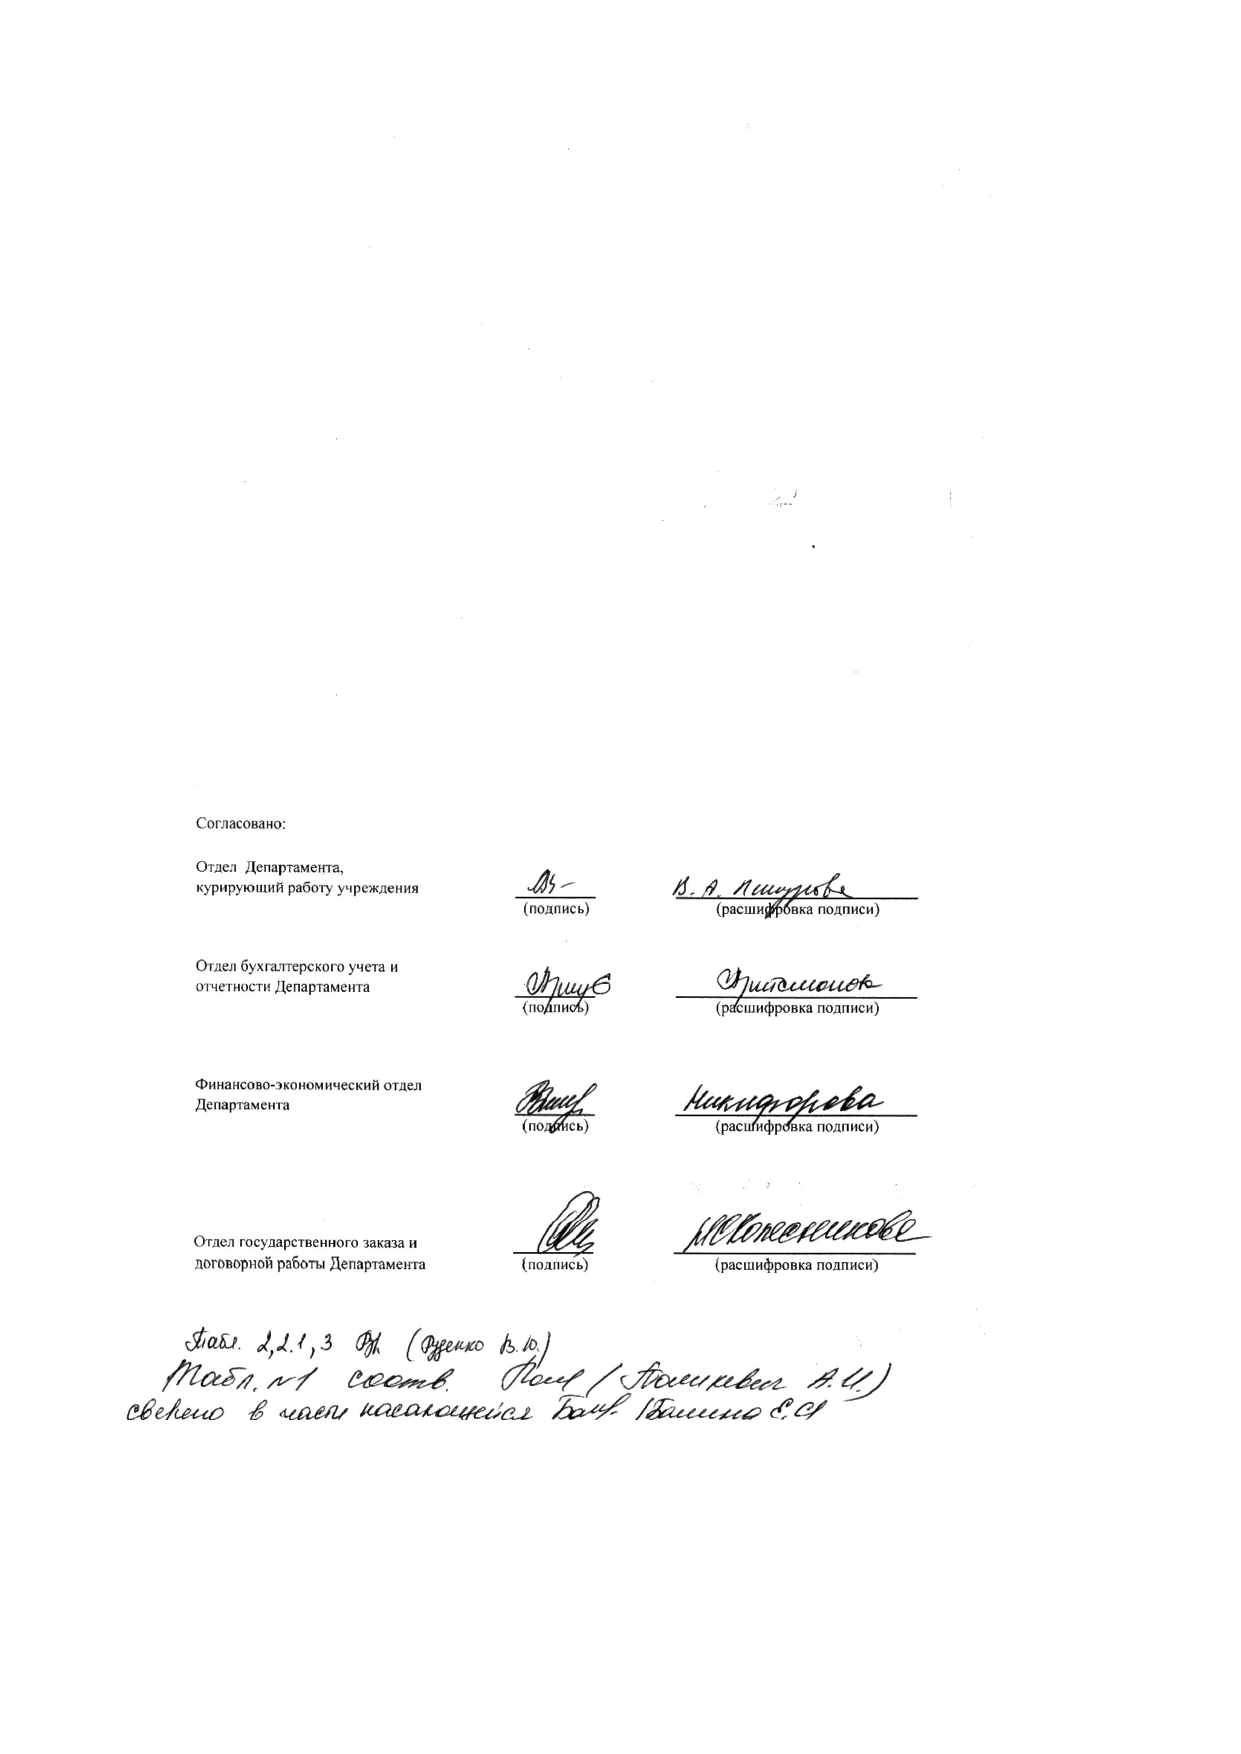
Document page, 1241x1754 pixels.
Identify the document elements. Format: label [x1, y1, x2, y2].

picture [118, 118, 1009, 1420]
